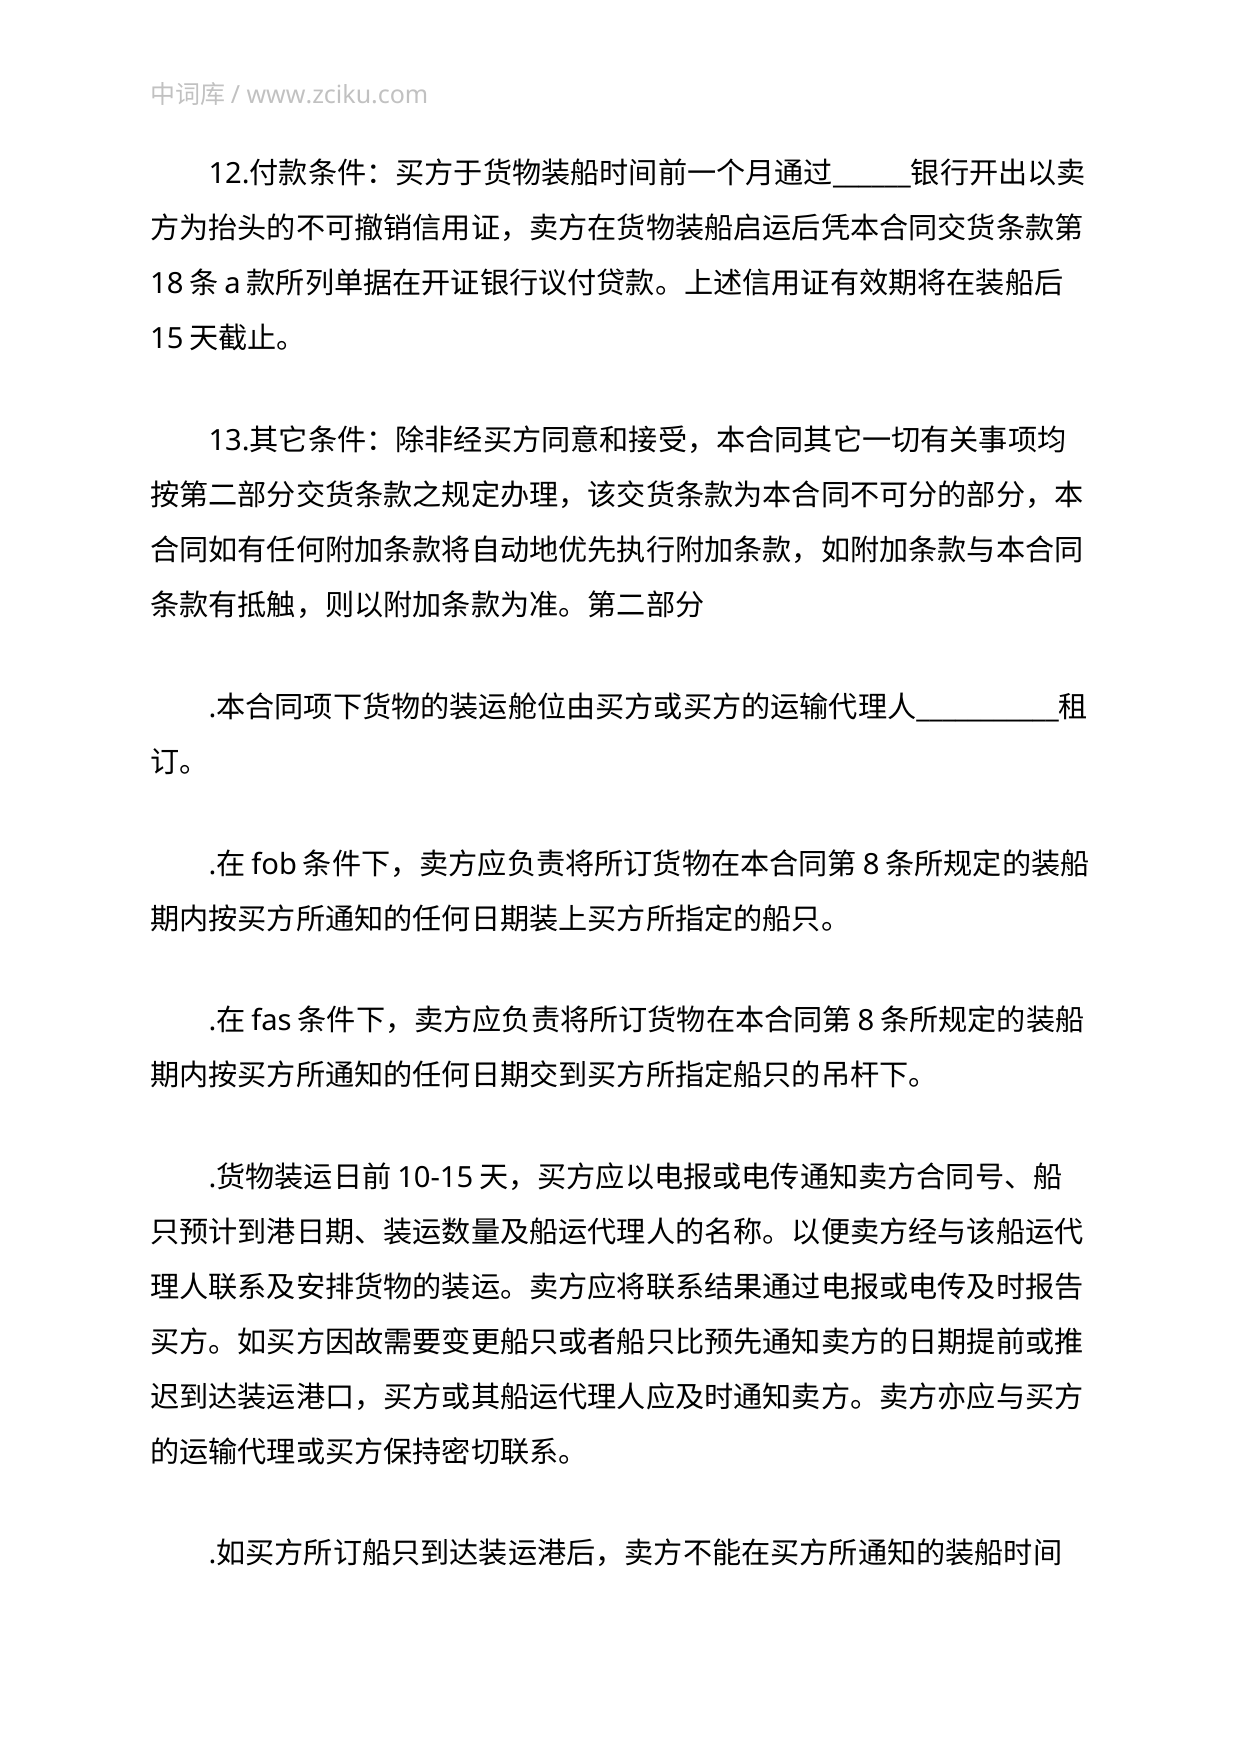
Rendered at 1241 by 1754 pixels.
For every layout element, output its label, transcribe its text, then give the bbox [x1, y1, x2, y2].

text .本合同项下货物的装运舱位由买方或买方的运输代理人___________租订。 [150, 683, 1090, 781]
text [150, 1530, 1090, 1572]
text 13.其它条件：除非经买方同意和接受，本合同其它一切有关事项均按第二部分交货条款之规定办理，该交货条款为本合同不可分的部分，本合同如有任何附加条款将自动地优先执行附加条款，如附加条款与本合同条款有抵触，则以附加条款为准。第二部分 [150, 417, 1090, 624]
text 12.付款条件：买方于货物装船时间前一个月通过______银行开出以卖方为抬头的不可撤销信用证，卖方在货物装船启运后凭本合同交货条款第18条a款所列单据在开证银行议付贷款。上述信用证有效期将在装船后15天截止。 [150, 150, 1090, 357]
text .在fas条件下，卖方应负责将所订货物在本合同第8条所规定的装船期内按买方所通知的任何日期交到买方所指定船只的吊杆下。 [150, 997, 1090, 1094]
text .在fob条件下，卖方应负责将所订货物在本合同第8条所规定的装船期内按买方所通知的任何日期装上买方所指定的船只。 [150, 840, 1090, 937]
text .货物装运日前10-15天，买方应以电报或电传通知卖方合同号、船只预计到港日期、装运数量及船运代理人的名称。以便卖方经与该船运代理人联系及安排货物的装运。卖方应将联系结果通过电报或电传及时报告买方。如买方因故需要变更船只或者船只比预先通知卖方的日期提前或推迟到达装运港口，买方或其船运代理人应及时通知卖方。卖方亦应与买方的运输代理或买方保持密切联系。 [150, 1154, 1090, 1471]
